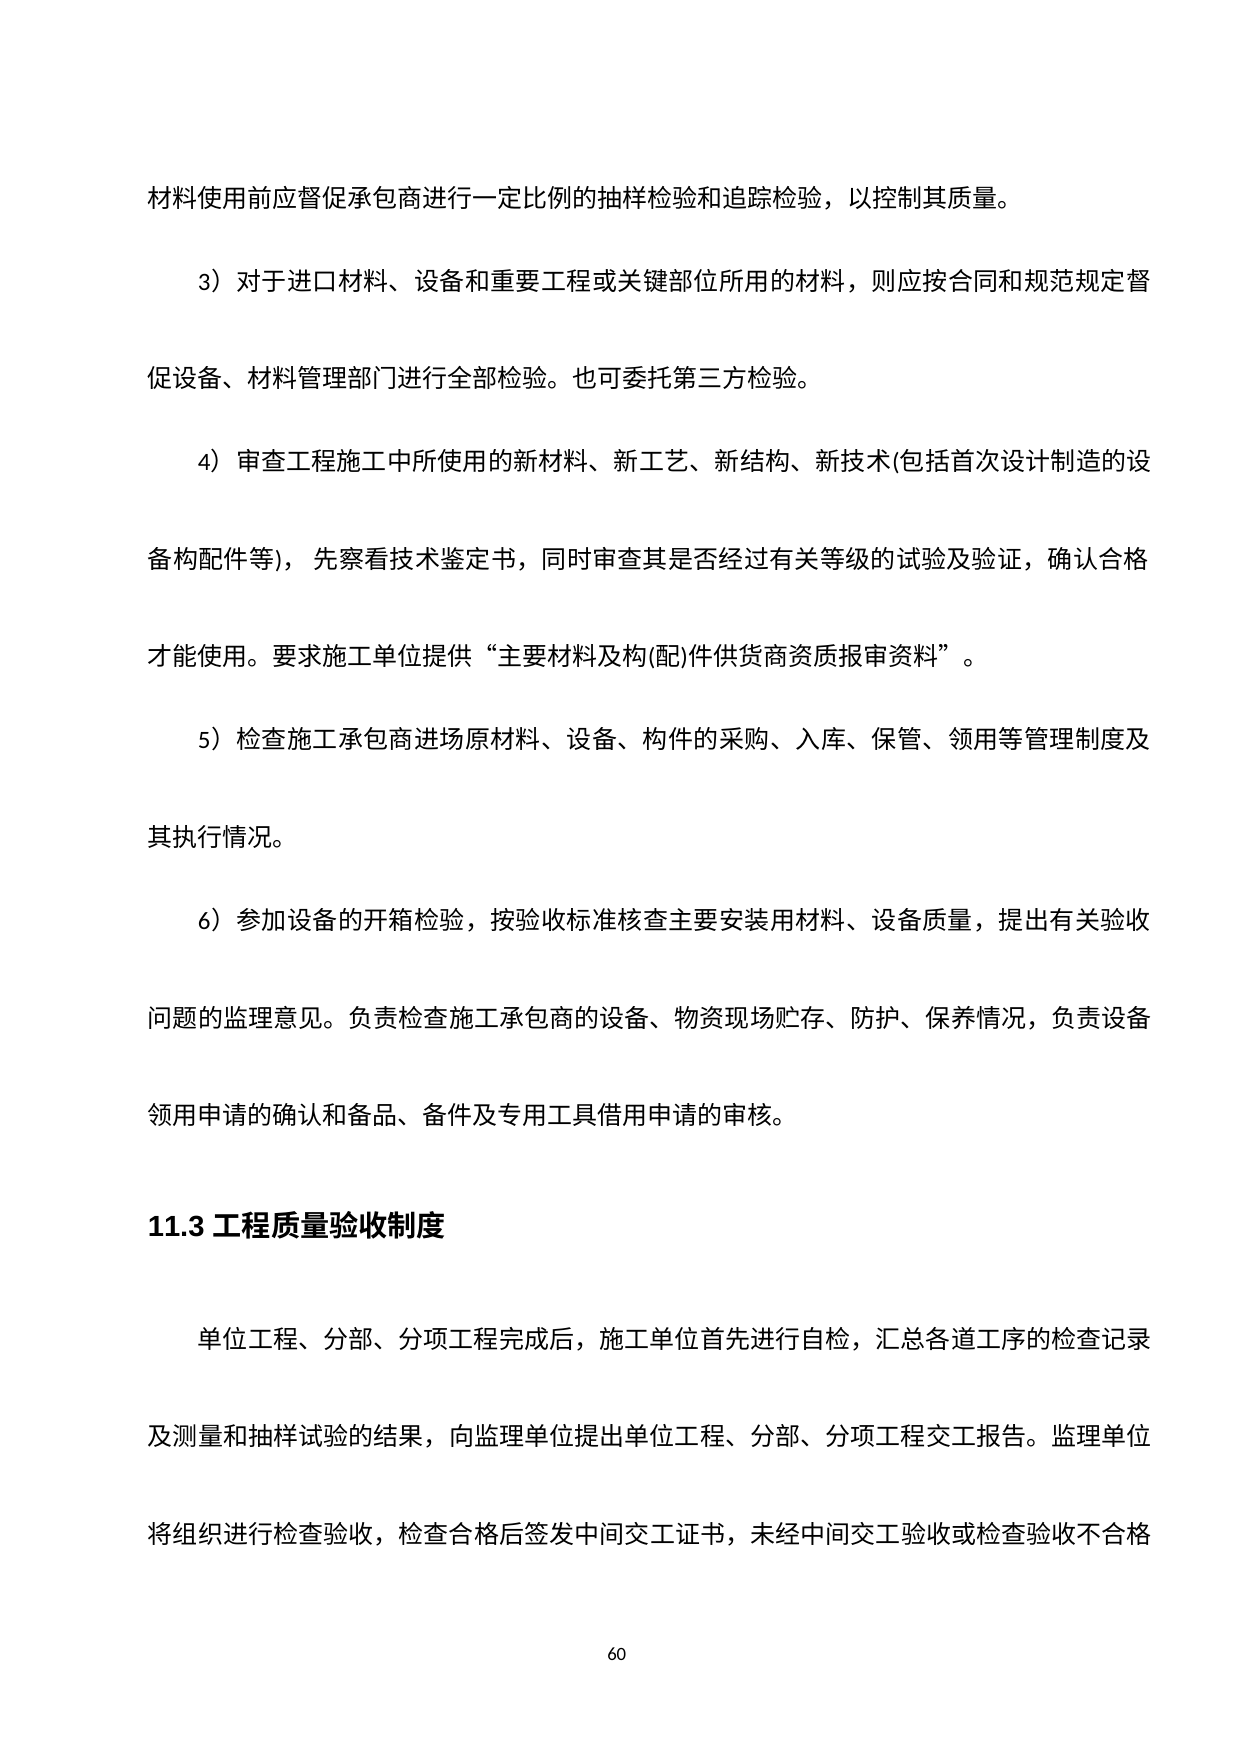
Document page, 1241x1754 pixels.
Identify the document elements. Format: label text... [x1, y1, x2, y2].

subtitle 11.3 工程质量验收制度 [148, 1191, 1152, 1256]
text 3）对于进口材料、设备和重要工程或关键部位所用的材料，则应按合同和规范规定督促设备、材料管理部门进行全部检验。也可委托第三方检验。 [148, 247, 1152, 409]
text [148, 164, 1152, 229]
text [148, 1305, 1152, 1565]
text 5）检查施工承包商进场原材料、设备、构件的采购、入库、保管、领用等管理制度及其执行情况。 [148, 706, 1152, 868]
text 4）审查工程施工中所使用的新材料、新工艺、新结构、新技术(包括首次设计制造的设备构配件等)， 先察看技术鉴定书，同时审查其是否经过有关等级的试验及验证，确认合格才能使用。要求施工单位提供“主要材料及构(配)件供货商资质报审资料”。 [148, 427, 1152, 687]
text 6）参加设备的开箱检验，按验收标准核查主要安装用材料、设备质量，提出有关验收问题的监理意见。负责检查施工承包商的设备、物资现场贮存、防护、保养情况，负责设备领用申请的确认和备品、备件及专用工具借用申请的审核。 [148, 886, 1152, 1146]
